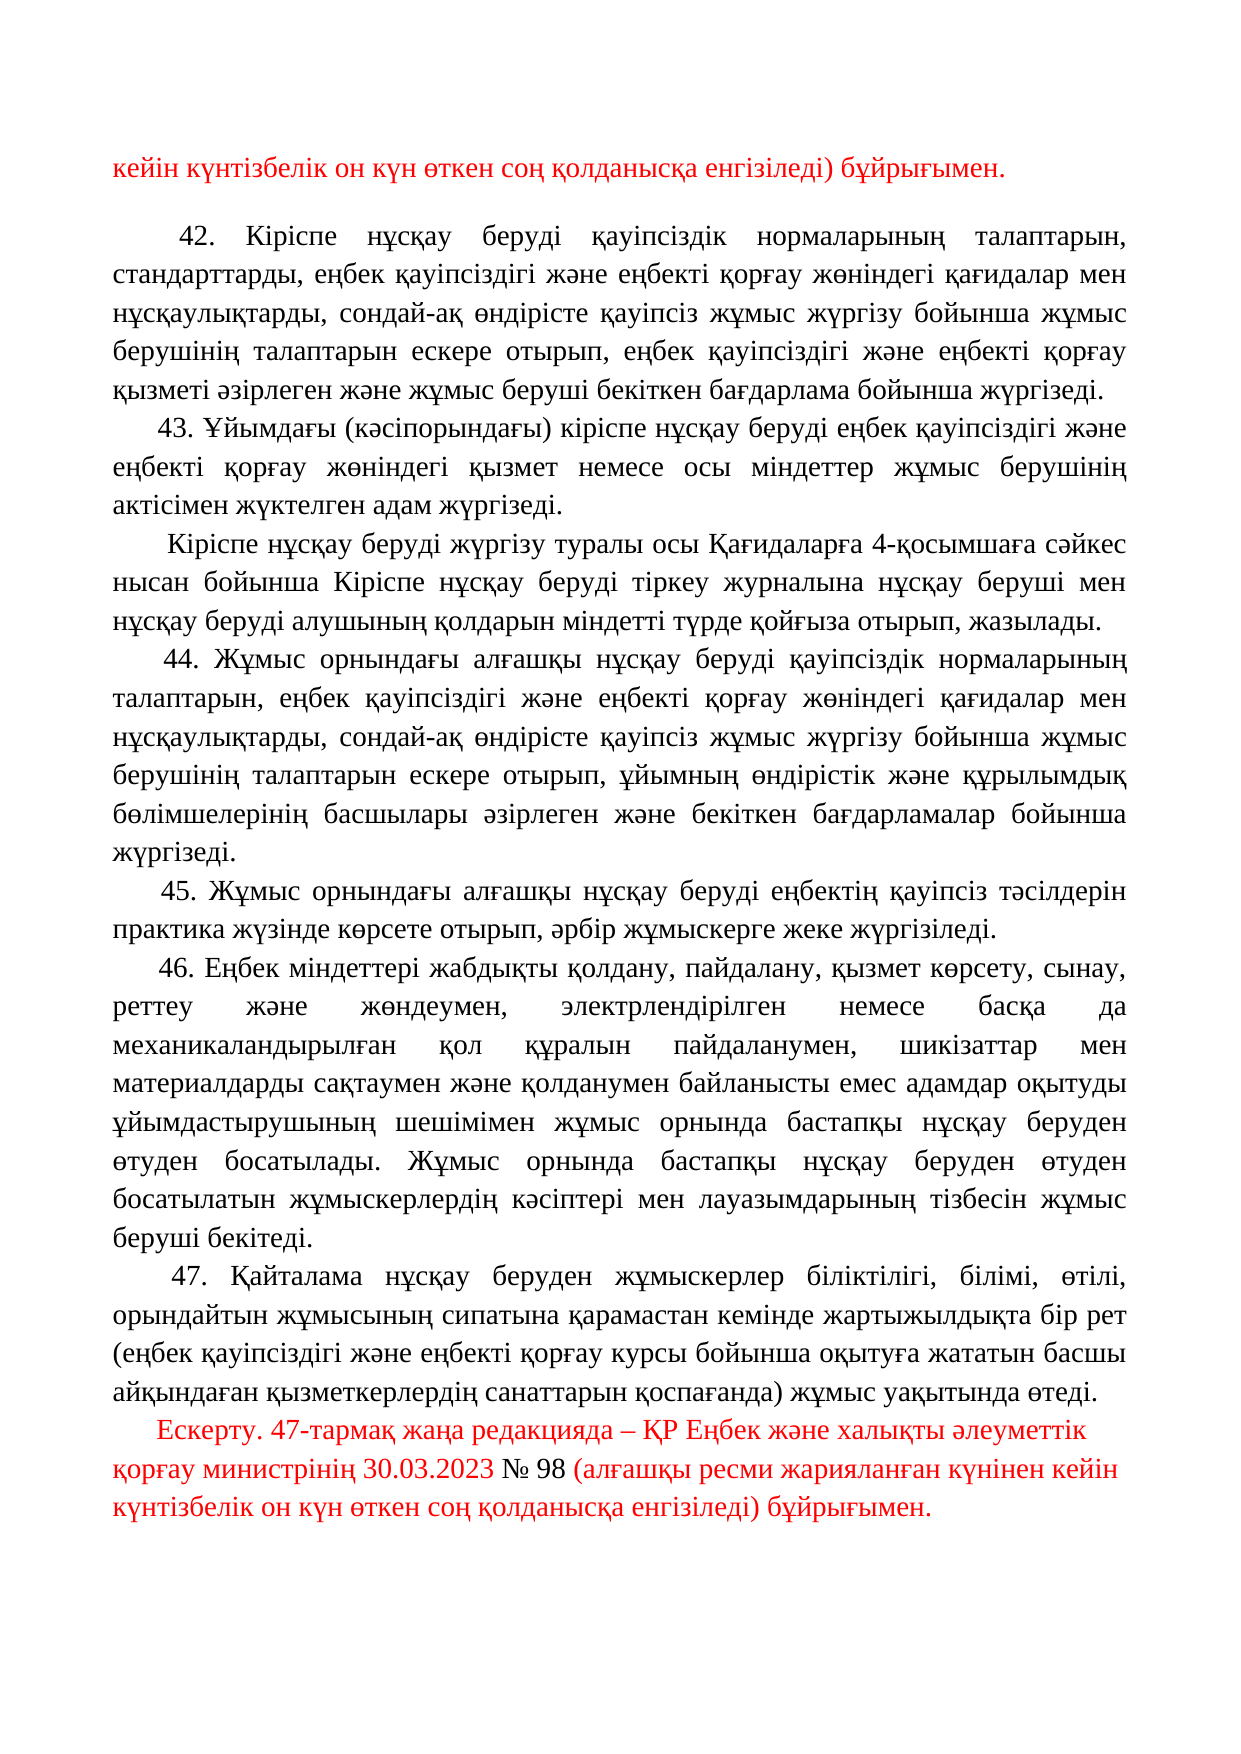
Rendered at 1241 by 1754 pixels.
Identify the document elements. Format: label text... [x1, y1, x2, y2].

text 46. Еңбек міндеттері жабдықты қолдану, пайдалану, қызмет көрсету, сынау, реттеу және жөндеумен, электрлендірілген немесе басқа да механикаландырылған қол құралын пайдаланумен, шикізаттар мен материалдарды сақтаумен және қолданумен байланысты емес адамдар оқытуды ұйымдастырушының шешімімен жұмыс орнында бастапқы нұсқау беруден өтуден босатылады. Жұмыс орнында бастапқы нұсқау беруден өтуден босатылатын жұмыскерлердің кәсіптері мен лауазымдарының тізбесін жұмыс беруші бекітеді. [112, 950, 1128, 1253]
text 44. Жұмыс орнындағы алғашқы нұсқау беруді қауіпсіздік нормаларының талаптарын, еңбек қауіпсіздігі және еңбекті қорғау жөніндегі қағидалар мен нұсқаулықтарды, сондай-ақ өндірісте қауіпсіз жұмыс жүргізу бойынша жұмыс берушінің талаптарын ескере отырып, ұйымның өндірістік және құрылымдық бөлімшелерінің басшылары әзірлеген және бекіткен бағдарламалар бойынша жүргізеді. [112, 642, 1128, 868]
text 47. Қайталама нұсқау беруден жұмыскерлер біліктілігі, білімі, өтілі, орындайтын жұмысының сипатына қарамастан кемінде жартыжылдықта бір рет (еңбек қауіпсіздігі және еңбекті қорғау курсы бойынша оқытуға жататын басшы айқындаған қызметкерлердің санаттарын қоспағанда) жұмыс уақытында өтеді. [112, 1258, 1128, 1407]
text Ескерту. 47-тармақ жаңа редакцияда – ҚР Еңбек және халықты әлеуметтік қорғау министрінің 30.03.2023 № 98 (алғашқы ресми жарияланған күнінен кейін күнтізбелік он күн өткен соң қолданысқа енгізіледі) бұйрығымен. [112, 1412, 1128, 1553]
text 45. Жұмыс орнындағы алғашқы нұсқау беруді еңбектің қауіпсіз тәсілдерін практика жүзінде көрсете отырып, әрбір жұмыскерге жеке жүргізіледі. [112, 873, 1128, 945]
text 43. Ұйымдағы (кәсіпорындағы) кіріспе нұсқау беруді еңбек қауіпсіздігі және еңбекті қорғау жөніндегі қызмет немесе осы міндеттер жұмыс берушінің актісімен жүктелген адам жүргізеді. [112, 410, 1128, 521]
text Кіріспе нұсқау беруді жүргізу туралы осы Қағидаларға 4-қосымшаға сәйкес нысан бойынша Кіріспе нұсқау беруді тіркеу журналына нұсқау беруші мен нұсқау беруді алушының қолдарын міндетті түрде қойғыза отырып, жазылады. [112, 526, 1128, 637]
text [112, 150, 1128, 214]
text 42. Кіріспе нұсқау беруді қауіпсіздік нормаларының талаптарын, стандарттарды, еңбек қауіпсіздігі және еңбекті қорғау жөніндегі қағидалар мен нұсқаулықтарды, сондай-ақ өндірісте қауіпсіз жұмыс жүргізу бойынша жұмыс берушінің талаптарын ескере отырып, еңбек қауіпсіздігі және еңбекті қорғау қызметі әзірлеген және жұмыс беруші бекіткен бағдарлама бойынша жүргізеді. [112, 218, 1128, 405]
